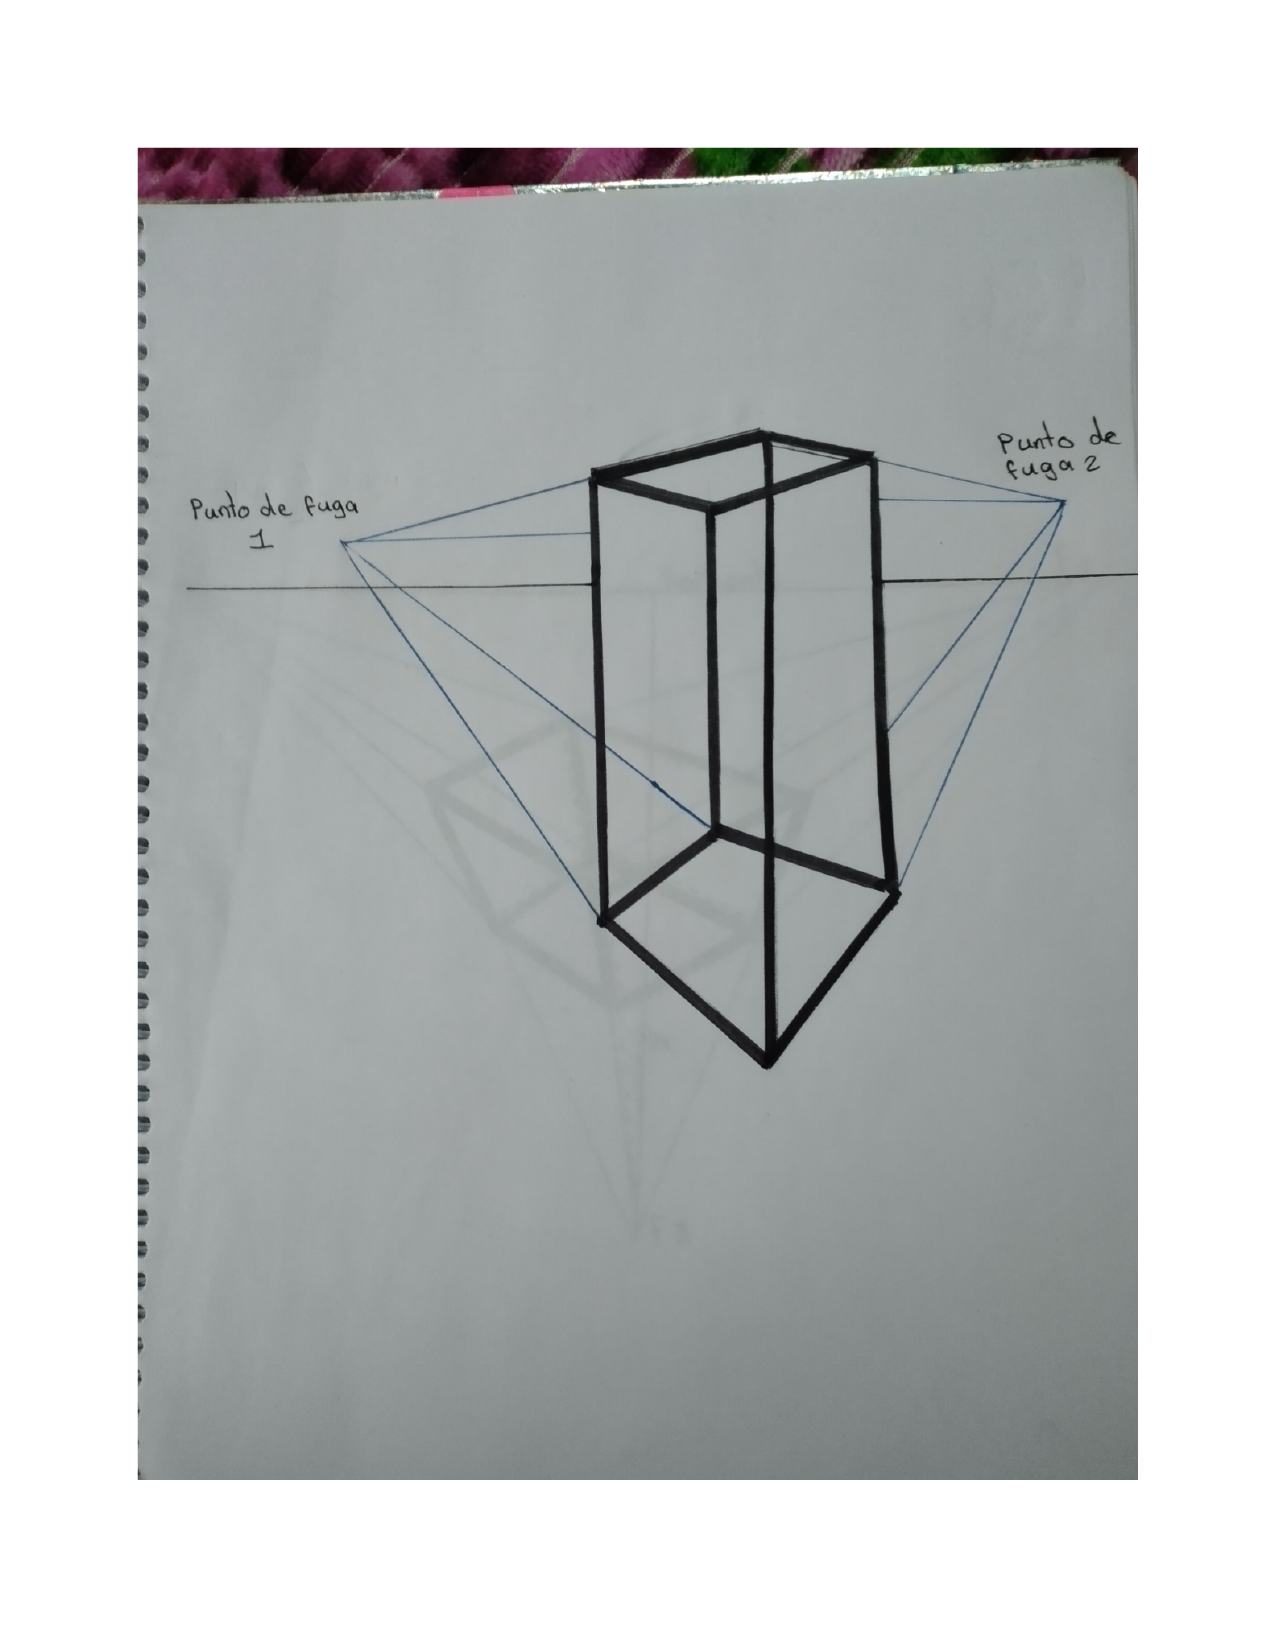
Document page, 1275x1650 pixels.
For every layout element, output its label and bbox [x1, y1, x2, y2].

picture [139, 149, 1138, 1480]
